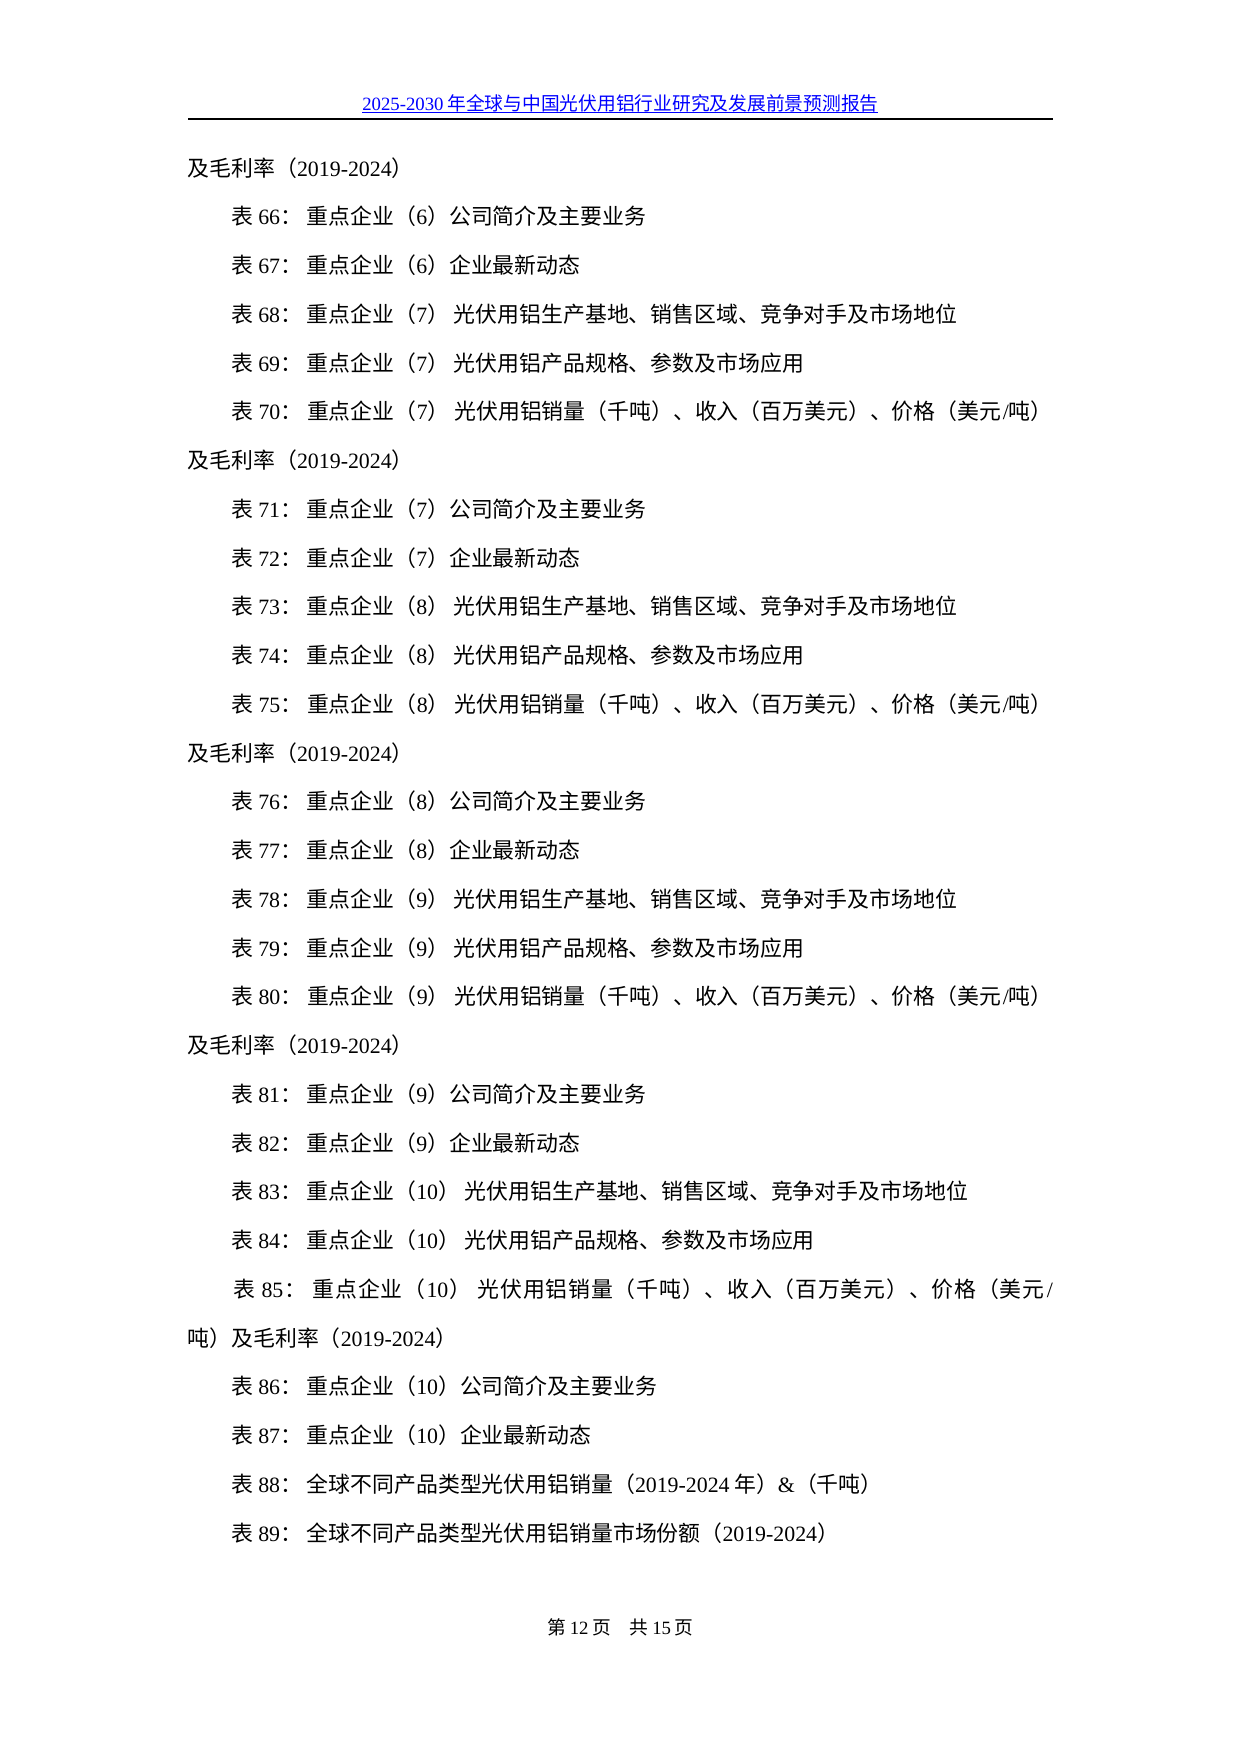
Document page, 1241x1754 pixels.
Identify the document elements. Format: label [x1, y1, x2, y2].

text [187, 150, 1053, 1548]
